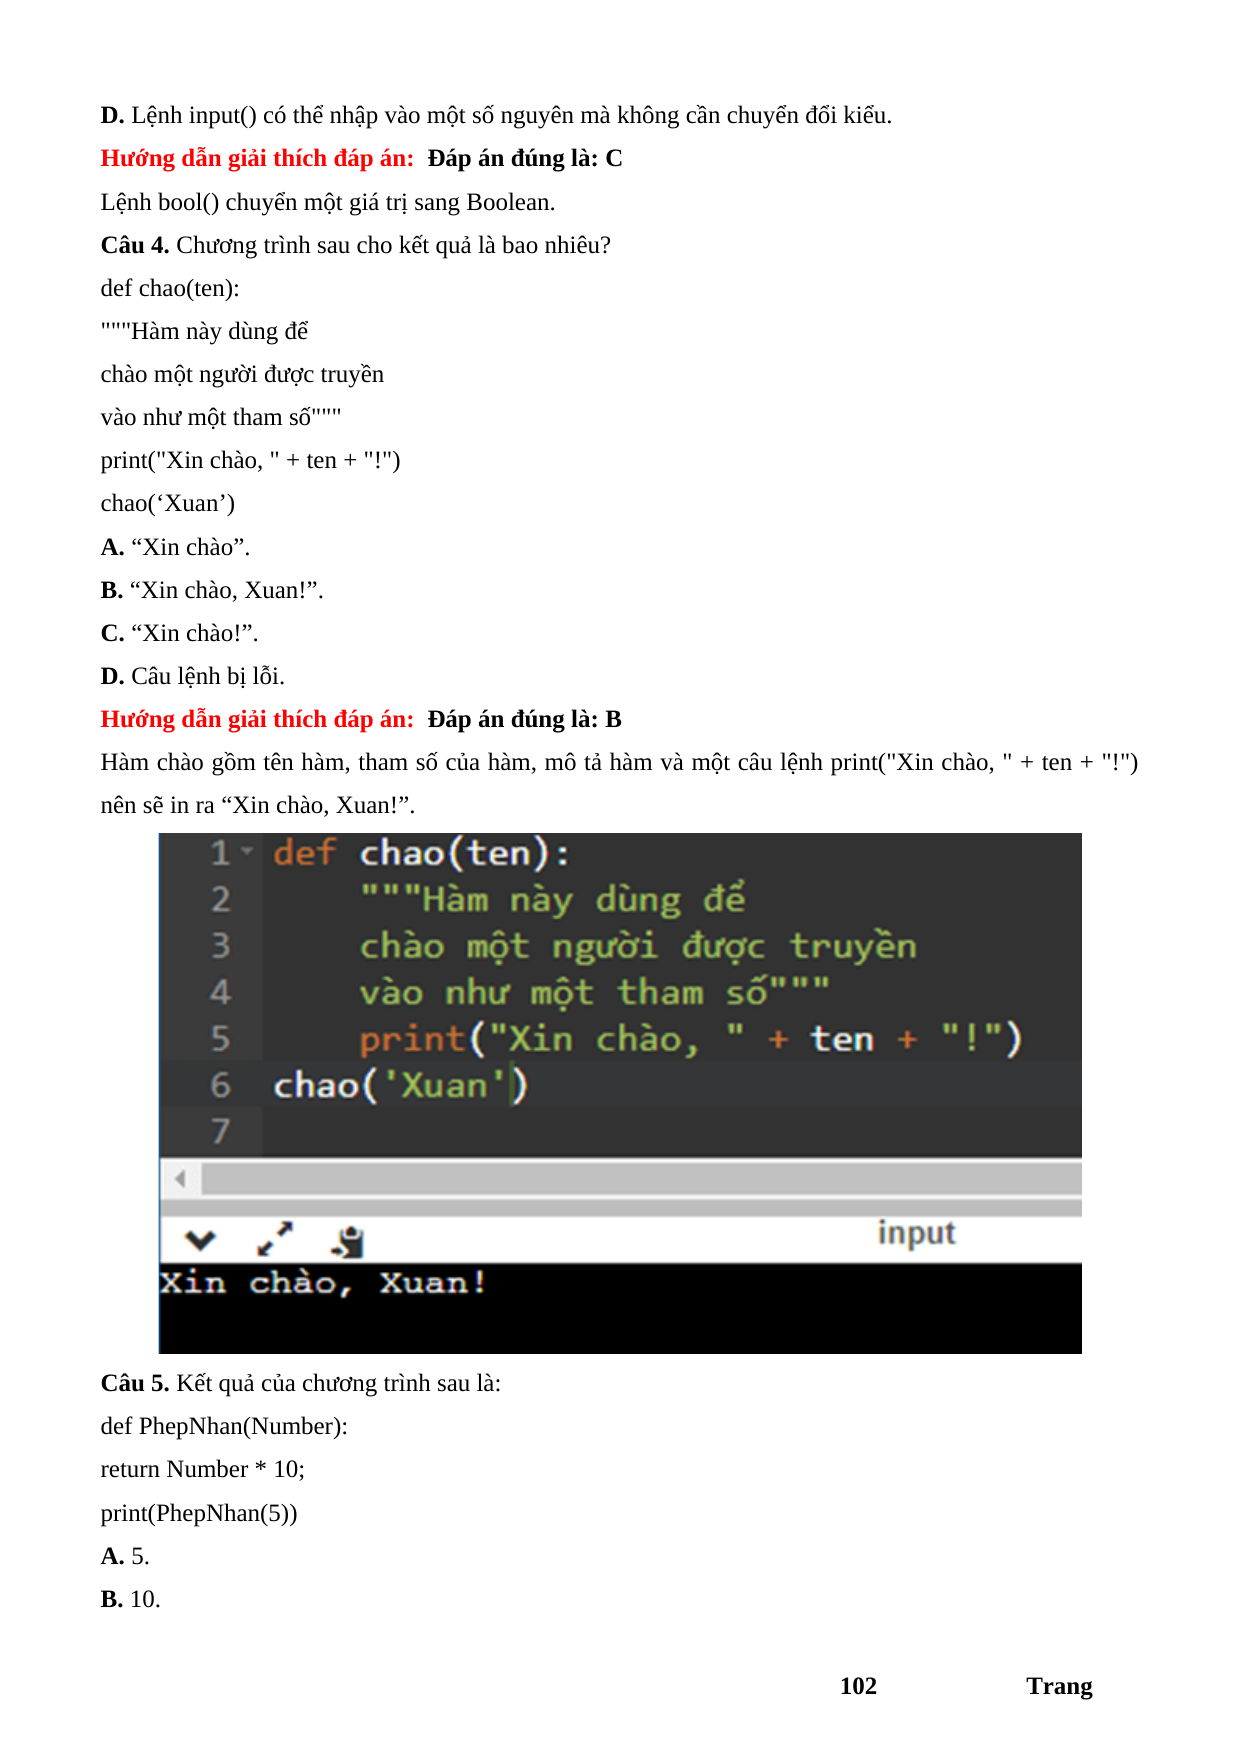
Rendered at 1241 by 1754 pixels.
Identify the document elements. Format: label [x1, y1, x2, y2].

picture [158, 833, 1082, 1354]
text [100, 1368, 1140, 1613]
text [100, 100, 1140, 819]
